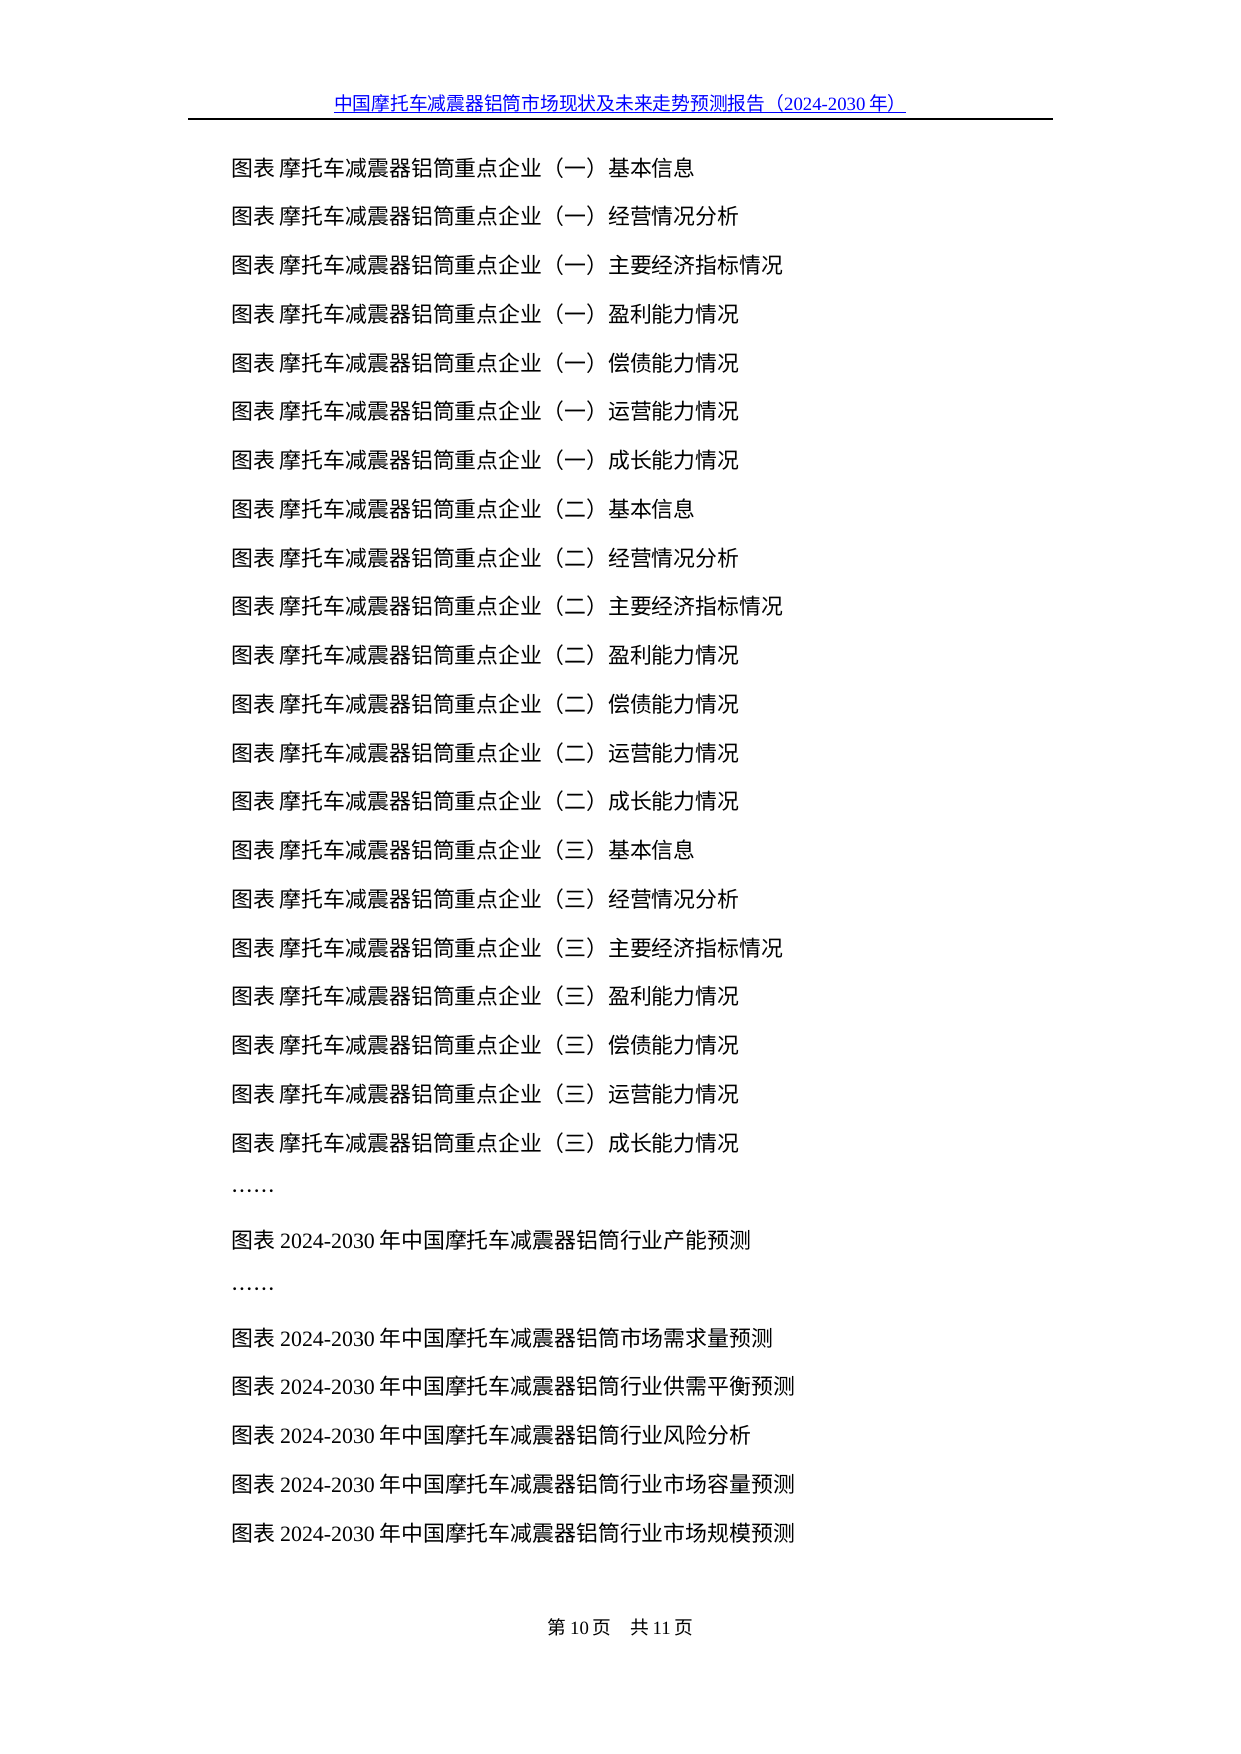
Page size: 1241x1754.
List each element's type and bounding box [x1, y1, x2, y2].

text [187, 150, 1053, 1548]
